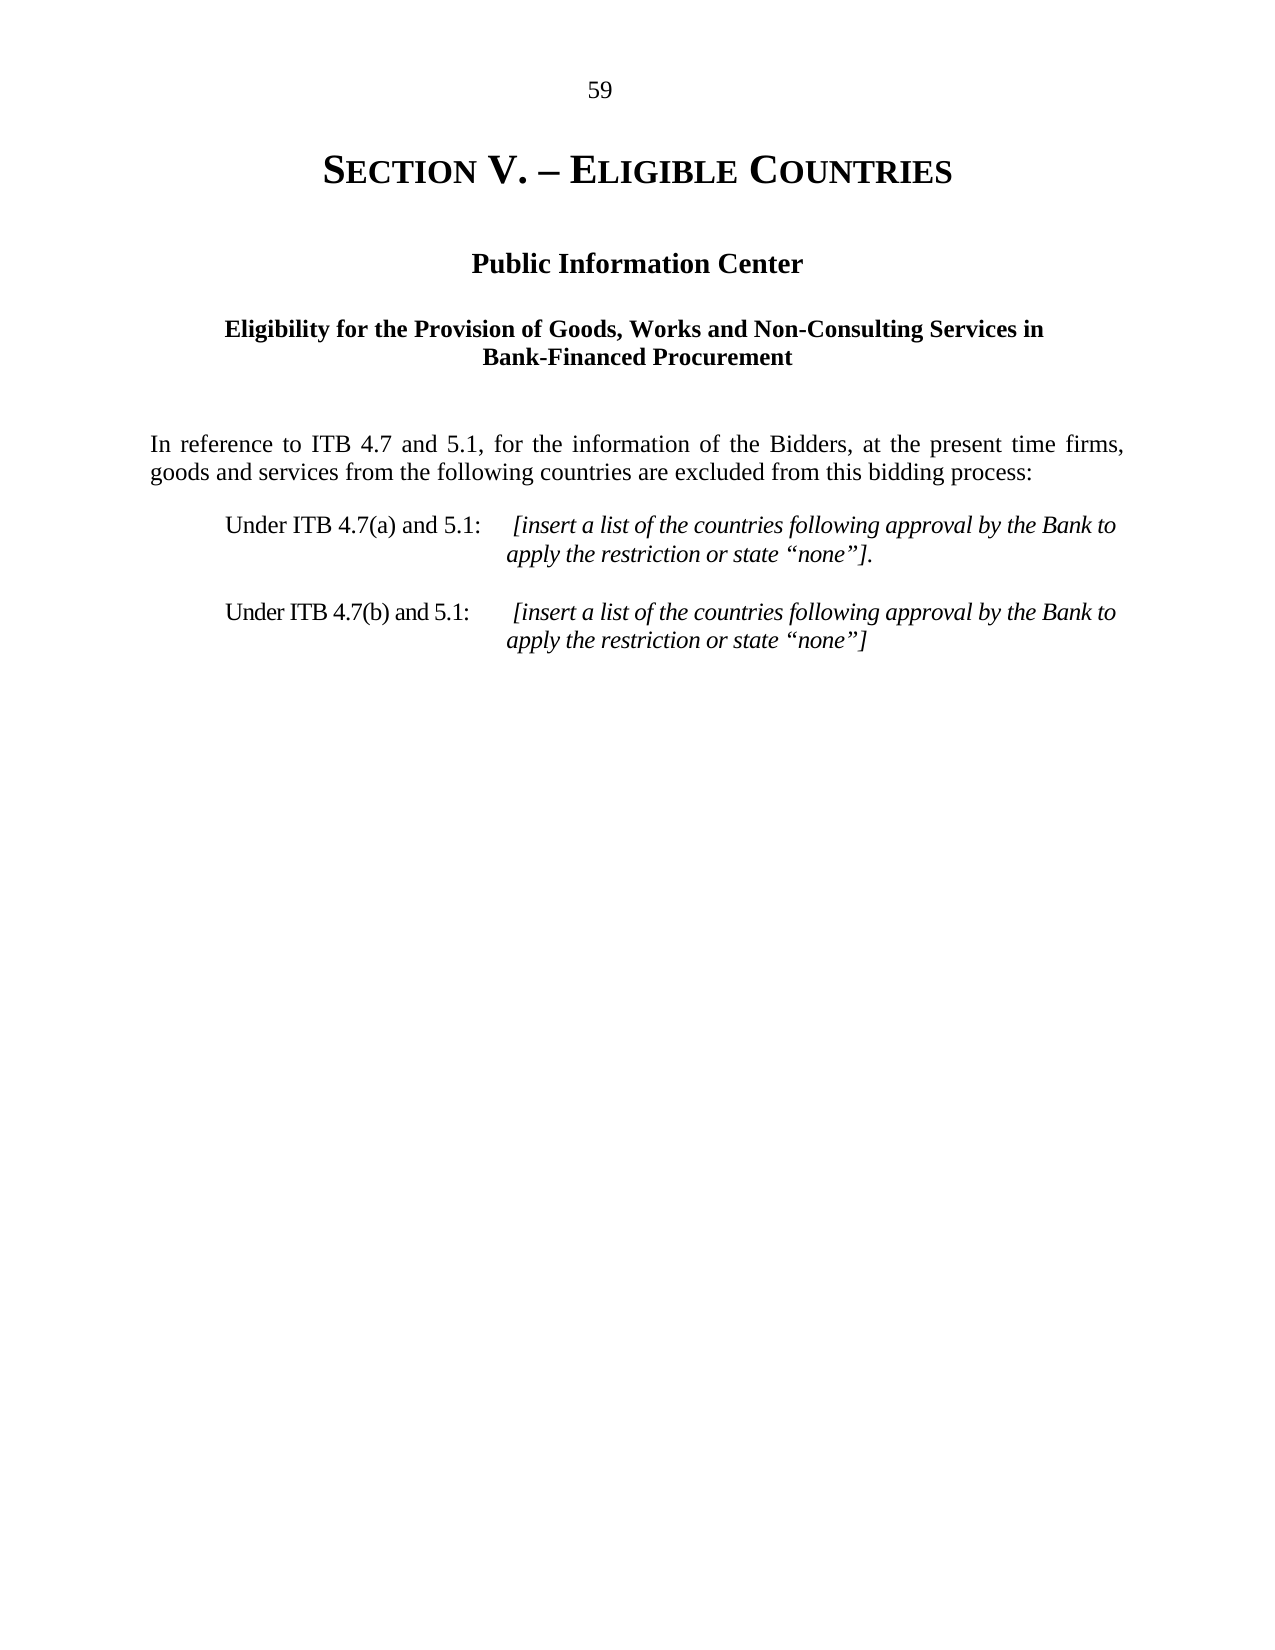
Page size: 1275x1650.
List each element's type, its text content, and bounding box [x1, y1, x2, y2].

text Public Information Center [150, 247, 1125, 280]
text Under ITB 4.7(a) and 5.1: [insert a list of the countries following approval by the Bank to apply the restriction or state “none”]. [225, 510, 1125, 568]
subtitle Section V. – Eligible Countries [150, 145, 1125, 193]
text Under ITB 4.7(b) and 5.1: [insert a list of the countries following approval by the Bank to apply the restriction or state “none”] [225, 597, 1125, 654]
text Eligibility for the Provision of Goods, Works and Non-Consulting Services in Bank-Financed Procurement [150, 314, 1125, 371]
text In reference to ITB 4.7 and 5.1, for the information of the Bidders, at the present time firms, goods and services from the following countries are excluded from this bidding process: [150, 429, 1125, 486]
